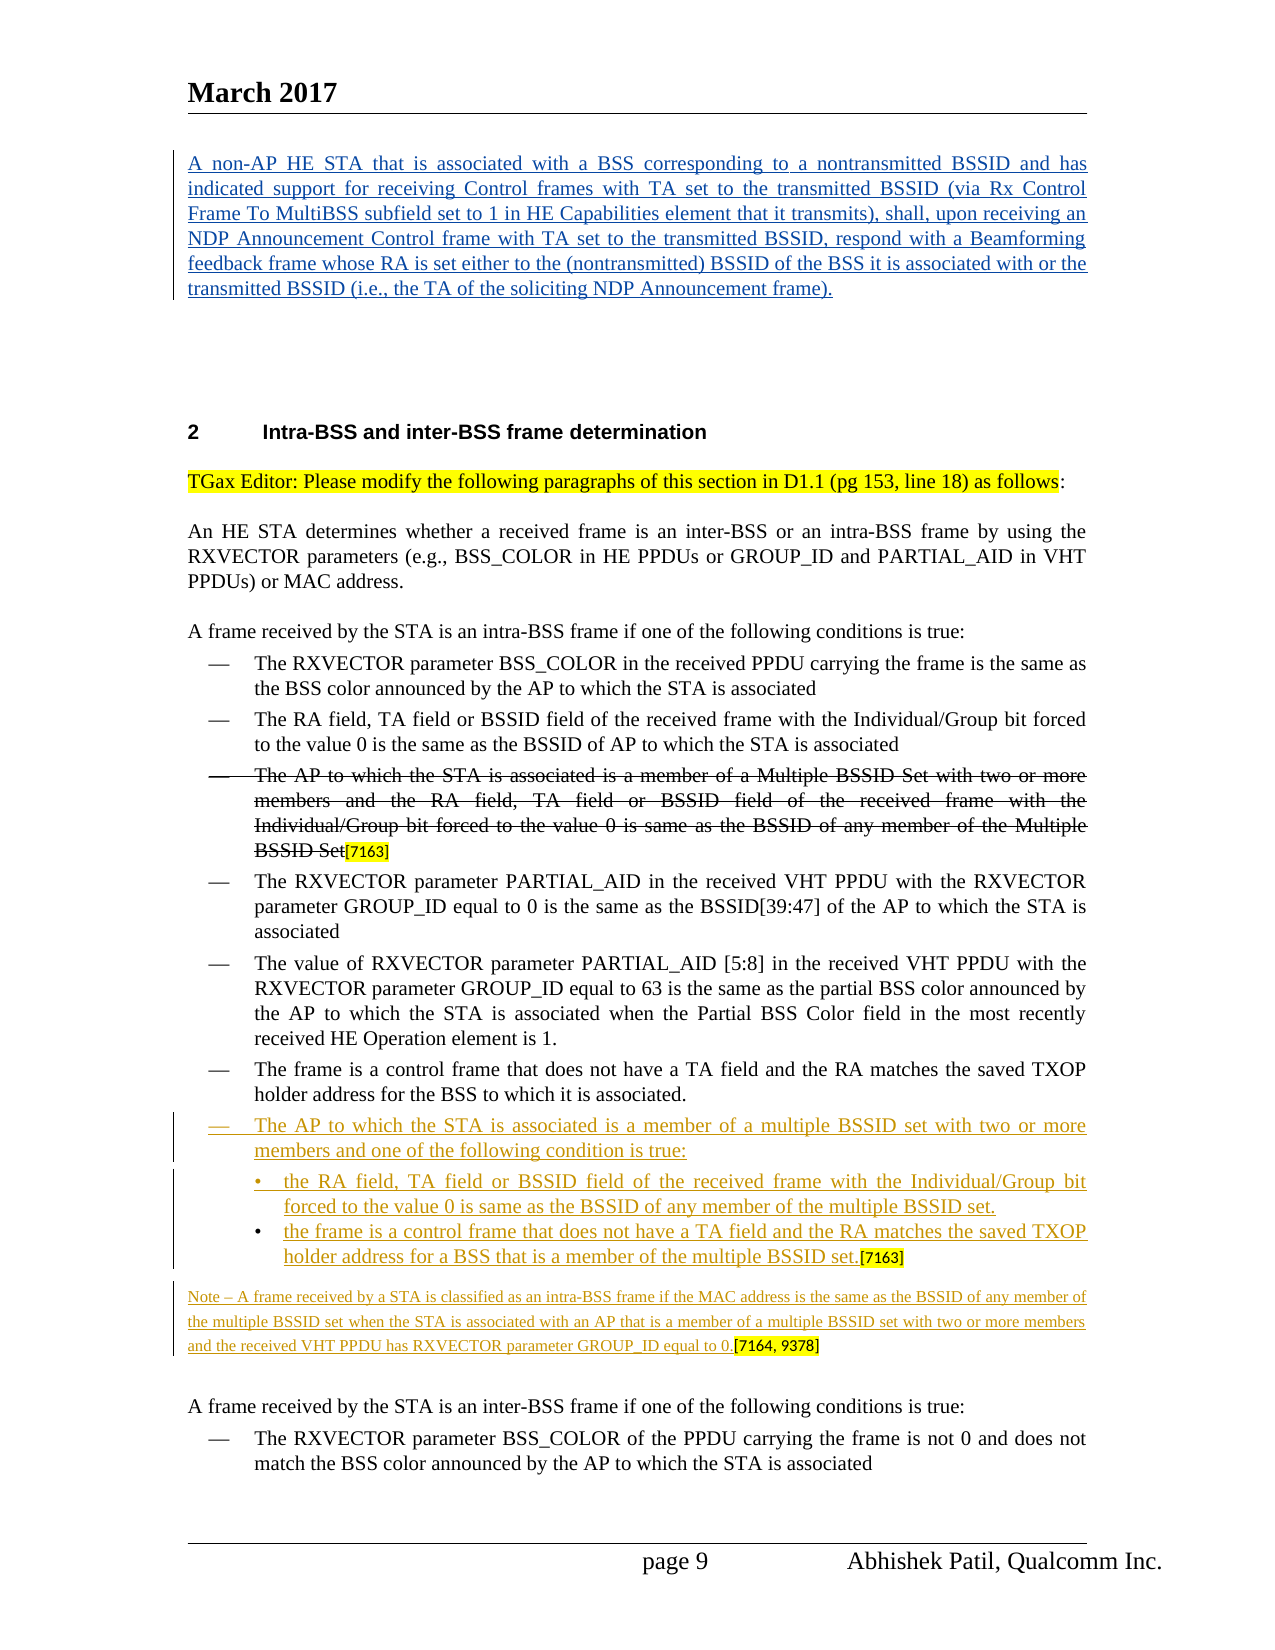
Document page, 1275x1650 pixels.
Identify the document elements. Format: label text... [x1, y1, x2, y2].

text A frame received by the STA is an inter-BSS frame if one of the following conditions is true: [187, 1393, 1087, 1418]
list The RA field, TA field or BSSID field of the received frame with the Individual/Group bit forced to the value 0 is the same as the BSSID of AP to which the STA is associated [208, 706, 1087, 756]
list The frame is a control frame that does not have a TA field and the RA matches the saved TXOP holder address for the BSS to which it is associated. [208, 1056, 1087, 1106]
list The RXVECTOR parameter BSS_COLOR of the PPDU carrying the frame is not 0 and does not match the BSS color announced by the AP to which the STA is associated [208, 1425, 1087, 1475]
text An HE STA determines whether a received frame is an inter-BSS or an intra-BSS frame by using the RXVECTOR parameters (e.g., BSS_COLOR in HE PPDUs or GROUP_ID and PARTIAL_AID in VHT PPDUs) or MAC address. [187, 518, 1087, 593]
list The RXVECTOR parameter BSS_COLOR in the received PPDU carrying the frame is the same as the BSS color announced by the AP to which the STA is associated [208, 650, 1087, 700]
list Intra-BSS and inter-BSS frame determination [187, 418, 1087, 443]
list The RXVECTOR parameter PARTIAL_AID in the received VHT PPDU with the RXVECTOR parameter GROUP_ID equal to 0 is the same as the BSSID[39:47] of the AP to which the STA is associated [208, 868, 1087, 943]
list The AP to which the STA is associated is a member of a Multiple BSSID Set with two or more members and the RA field, TA field or BSSID field of the received frame with the Individual/Group bit forced to the value 0 is same as the BSSID of any member of the Multiple BSSID Set[7163] [208, 777, 1087, 862]
list [7163] [254, 1218, 1087, 1268]
text A frame received by the STA is an intra-BSS frame if one of the following conditions is true: [187, 618, 1087, 643]
text [7164, 9378] [187, 1281, 1087, 1304]
text TGax Editor: Please modify the following paragraphs of this section in D1.1 (pg 153, line 18) as follows: [187, 468, 1087, 493]
list The value of RXVECTOR parameter PARTIAL_AID [5:8] in the received VHT PPDU with the RXVECTOR parameter GROUP_ID equal to 63 is the same as the partial BSS color announced by the AP to which the STA is associated when the Partial BSS Color field in the most recently received HE Operation element is 1. [208, 950, 1087, 1050]
text [7164, 9378] [187, 1305, 1087, 1356]
